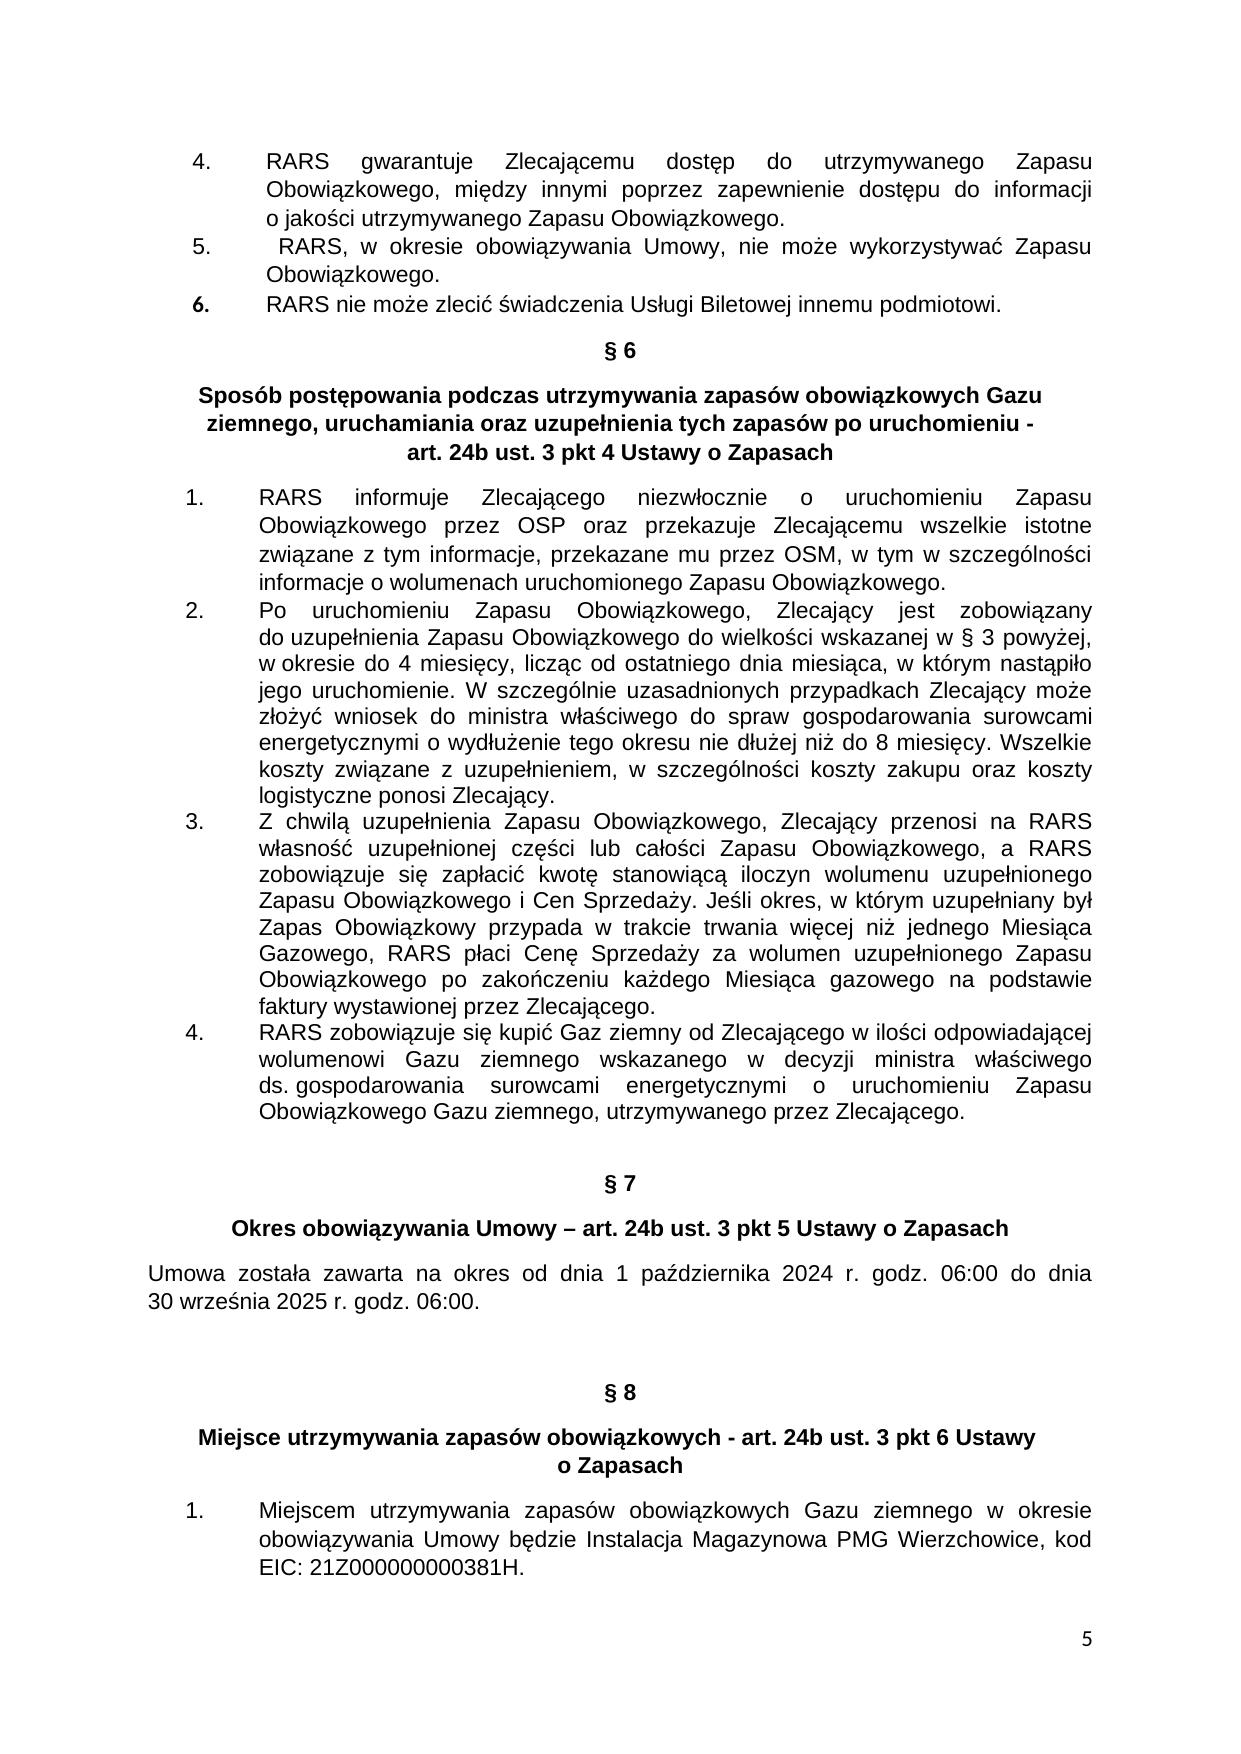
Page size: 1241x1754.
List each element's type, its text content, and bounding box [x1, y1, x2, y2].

list RARS gwarantuje Zlecającemu dostęp do utrzymywanego Zapasu Obowiązkowego, między innymi poprzez zapewnienie dostępu do informacji o jakości utrzymywanego Zapasu Obowiązkowego. [192, 148, 1093, 231]
list Z chwilą uzupełnienia Zapasu Obowiązkowego, Zlecający przenosi na RARS własność uzupełnionej części lub całości Zapasu Obowiązkowego, a RARS zobowiązuje się zapłacić kwotę stanowiącą iloczyn wolumenu uzupełnionego Zapasu Obowiązkowego i Cen Sprzedaży. Jeśli okres, w którym uzupełniany był Zapas Obowiązkowy przypada w trakcie trwania więcej niż jednego Miesiąca Gazowego, RARS płaci Cenę Sprzedaży za wolumen uzupełnionego Zapasu Obowiązkowego po zakończeniu każdego Miesiąca gazowego na podstawie faktury wystawionej przez Zlecającego. [185, 808, 1093, 1019]
list Miejscem utrzymywania zapasów obowiązkowych Gazu ziemnego w okresie obowiązywania Umowy będzie Instalacja Magazynowa PMG Wierzchowice, kod EIC: 21Z000000000381H. [185, 1497, 1093, 1580]
list RARS, w okresie obowiązywania Umowy, nie może wykorzystywać Zapasu Obowiązkowego. [192, 233, 1093, 288]
text Okres obowiązywania Umowy – art. 24b ust. 3 pkt 5 Ustawy o Zapasach [148, 1215, 1093, 1241]
list Po uruchomieniu Zapasu Obowiązkowego, Zlecający jest zobowiązany do uzupełnienia Zapasu Obowiązkowego do wielkości wskazanej w § 3 powyżej, w okresie do 4 miesięcy, licząc od ostatniego dnia miesiąca, w którym nastąpiło jego uruchomienie. W szczególnie uzasadnionych przypadkach Zlecający może złożyć wniosek do ministra właściwego do spraw gospodarowania surowcami energetycznymi o wydłużenie tego okresu nie dłużej niż do 8 miesięcy. Wszelkie koszty związane z uzupełnieniem, w szczególności koszty zakupu oraz koszty logistyczne ponosi Zlecający. [185, 597, 1093, 808]
text § 8 [148, 1378, 1093, 1405]
list RARS zobowiązuje się kupić Gaz ziemny od Zlecającego w ilości odpowiadającej wolumenowi Gazu ziemnego wskazanego w decyzji ministra właściwego ds. gospodarowania surowcami energetycznymi o uruchomieniu Zapasu Obowiązkowego Gazu ziemnego, utrzymywanego przez Zlecającego. [185, 1019, 1093, 1124]
text Miejsce utrzymywania zapasów obowiązkowych - art. 24b ust. 3 pkt 6 Ustawy o Zapasach [148, 1424, 1093, 1478]
list RARS nie może zlecić świadczenia Usługi Biletowej innemu podmiotowi. [192, 290, 1093, 318]
text § 6 [148, 337, 1093, 363]
list RARS informuje Zlecającego niezwłocznie o uruchomieniu Zapasu Obowiązkowego przez OSP oraz przekazuje Zlecającemu wszelkie istotne związane z tym informacje, przekazane mu przez OSM, w tym w szczególności informacje o wolumenach uruchomionego Zapasu Obowiązkowego. [185, 484, 1093, 595]
text Sposób postępowania podczas utrzymywania zapasów obowiązkowych Gazu ziemnego, uruchamiania oraz uzupełnienia tych zapasów po uruchomieniu - art. 24b ust. 3 pkt 4 Ustawy o Zapasach [148, 382, 1093, 465]
text Umowa została zawarta na okres od dnia 1 października 2024 r. godz. 06:00 do dnia 30 września 2025 r. godz. 06:00. [148, 1260, 1093, 1315]
text § 7 [148, 1170, 1093, 1196]
